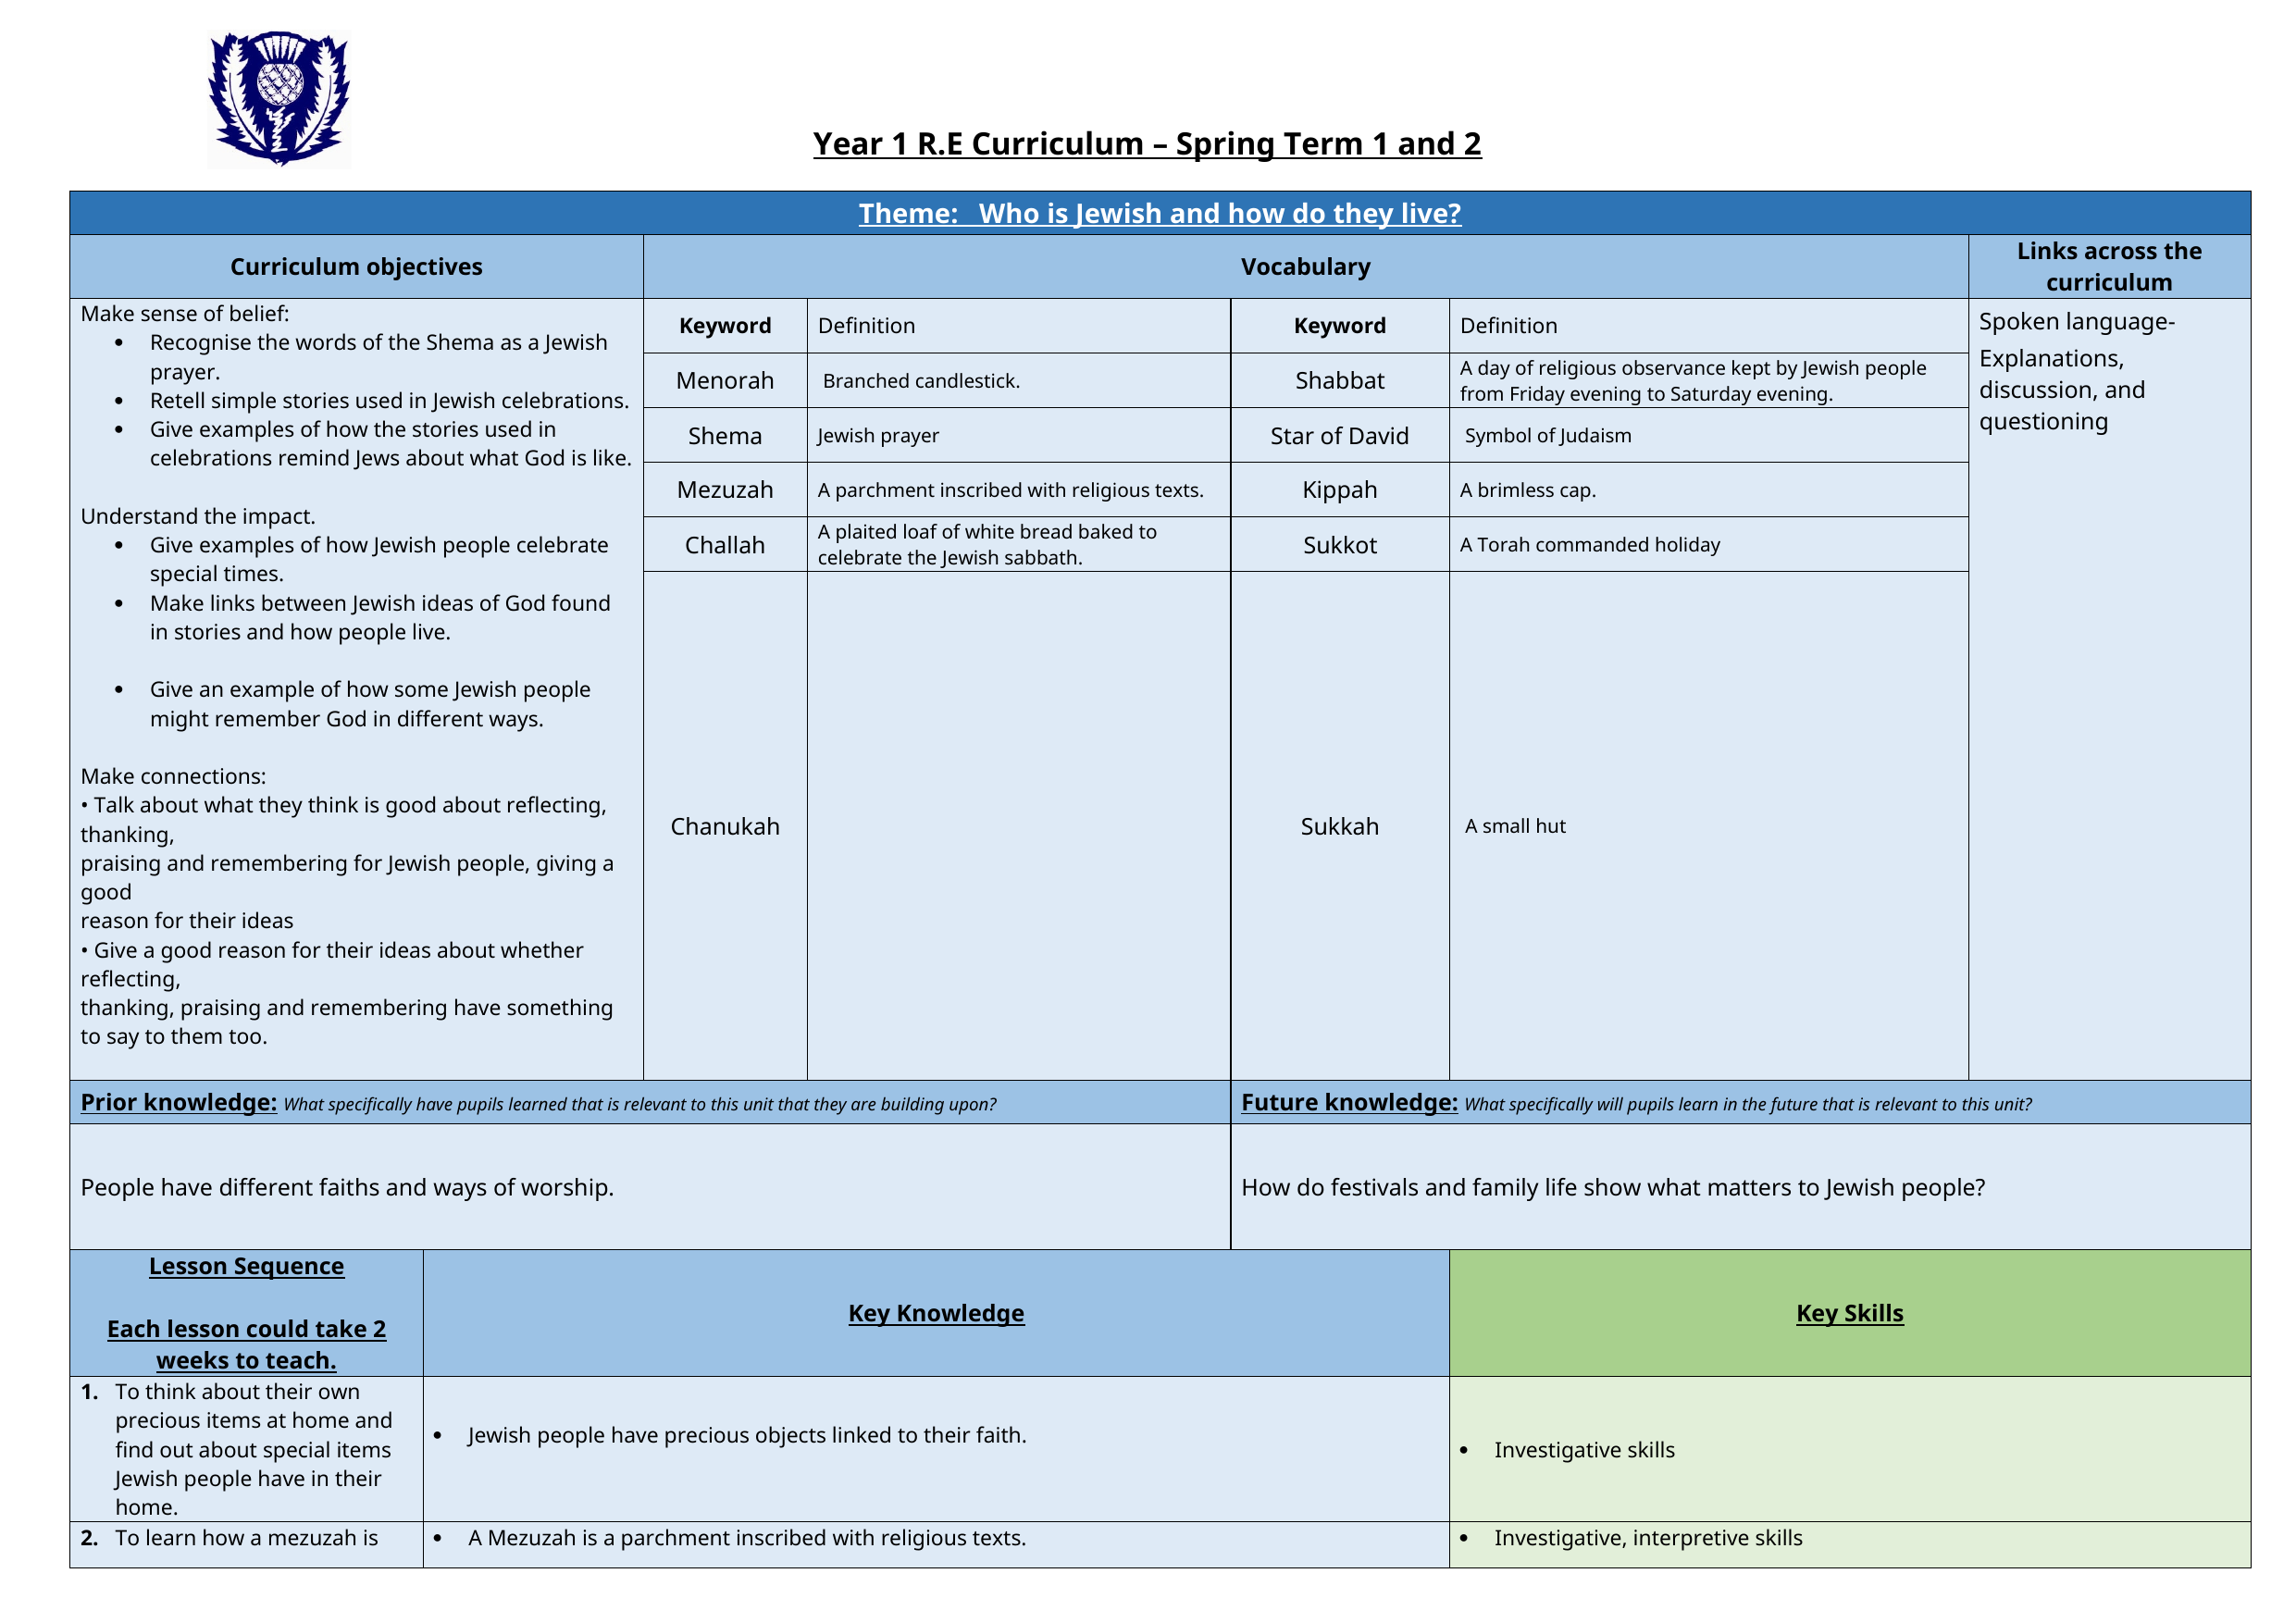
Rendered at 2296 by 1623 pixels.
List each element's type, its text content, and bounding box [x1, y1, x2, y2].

table_cell Shabbat [1232, 353, 1449, 407]
table_cell Vocabulary [644, 235, 1968, 298]
table_cell Kippah [1232, 463, 1449, 516]
table_cell [808, 572, 1230, 1080]
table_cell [424, 1522, 1449, 1567]
table_cell Key Skills [1450, 1250, 2251, 1376]
table_cell A Torah commanded holiday [1450, 517, 1968, 571]
table_cell Definition [808, 299, 1230, 353]
table_cell Keyword [644, 299, 807, 353]
table_cell Chanukah [644, 572, 807, 1080]
table_cell A plaited loaf of white bread baked to celebrate the Jewish sabbath. [808, 517, 1230, 571]
table_cell Jewish people have precious objects linked to their faith. [424, 1377, 1449, 1521]
table_cell A small hut [1450, 572, 1968, 1080]
table_header Theme: Who is Jewish and how do they live? [70, 192, 2251, 234]
table_cell Challah [644, 517, 807, 571]
table_cell Shema [644, 408, 807, 462]
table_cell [70, 1522, 423, 1567]
table_cell Star of David [1232, 408, 1449, 462]
table_cell A day of religious observance kept by Jewish people from Friday evening to Saturday evening. [1450, 353, 1968, 407]
table_cell A parchment inscribed with religious texts. [808, 463, 1230, 516]
table_cell Branched candlestick. [808, 353, 1230, 407]
table_cell Lesson Sequence Each lesson could take 2 weeks to teach. [70, 1250, 423, 1376]
table_cell Links across the curriculum [1969, 235, 2251, 298]
picture [206, 30, 352, 121]
table_cell Definition [1450, 299, 1968, 353]
table_cell How do festivals and family life show what matters to Jewish people? [1232, 1124, 2251, 1249]
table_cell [1450, 1522, 2251, 1567]
table_cell Future knowledge: What specifically will pupils learn in the future that is relevant to this unit? [1232, 1081, 2251, 1123]
table_cell Make sense of belief: Recognise the words of the Shema as a Jewish prayer. Retell simple stories used in Jewish celebrations. Give examples of how the stories used in celebrations remind Jews about what God is like. Understand the impact. Give examples of how Jewish people celebrate special times. Make links between Jewish ideas of God found in stories and how people live. Give an example of how some Jewish people might remember God in different ways. Make connections: • Talk about what they think is good about reflecting, thanking, praising and remembering for Jewish people, giving a good reason for their ideas • Give a good reason for their ideas about whether reflecting, thanking, praising and remembering have something to say to them too. [70, 299, 643, 1080]
table_cell Prior knowledge: What specifically have pupils learned that is relevant to this unit that they are building upon? [70, 1081, 1230, 1123]
table_cell Curriculum objectives [70, 235, 643, 298]
table_cell Symbol of Judaism [1450, 408, 1968, 462]
table_cell Sukkah [1232, 572, 1449, 1080]
table_cell Mezuzah [644, 463, 807, 516]
table_cell Jewish prayer [808, 408, 1230, 462]
table_cell People have different faiths and ways of worship. [70, 1124, 1230, 1249]
table_cell Spoken language- Explanations, discussion, and questioning [1969, 299, 2251, 1080]
table_cell Keyword [1232, 299, 1449, 353]
table_cell Key Knowledge [424, 1250, 1449, 1376]
table_cell Investigative skills [1450, 1377, 2251, 1521]
table_cell To think about their own precious items at home and find out about special items Jewish people have in their home. [70, 1377, 423, 1521]
text Year 1 R.E Curriculum – Spring Term 1 and 2 [69, 121, 2226, 164]
table_cell Sukkot [1232, 517, 1449, 571]
table_cell Menorah [644, 353, 807, 407]
table_cell A brimless cap. [1450, 463, 1968, 516]
picture [206, 164, 352, 169]
